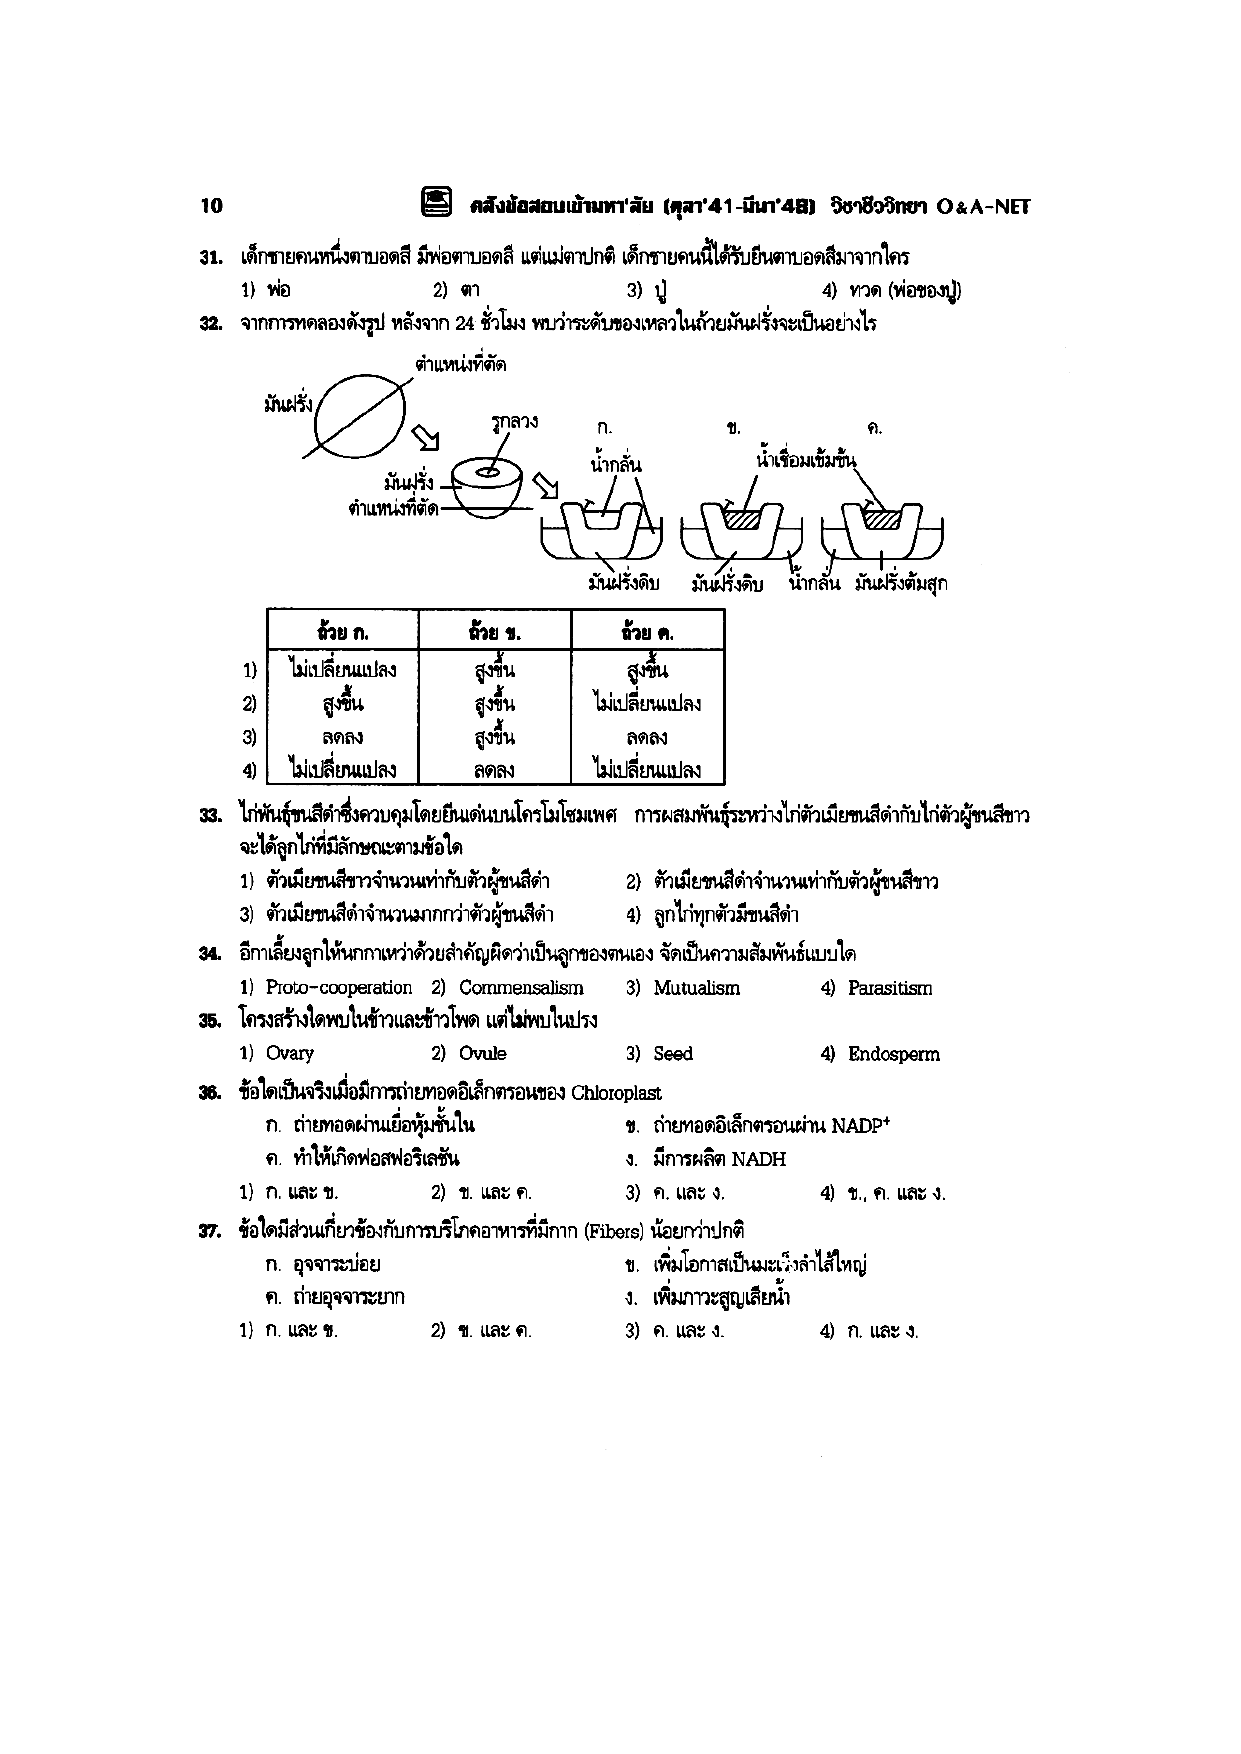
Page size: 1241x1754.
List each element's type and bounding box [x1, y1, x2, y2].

picture [150, 150, 1091, 1497]
